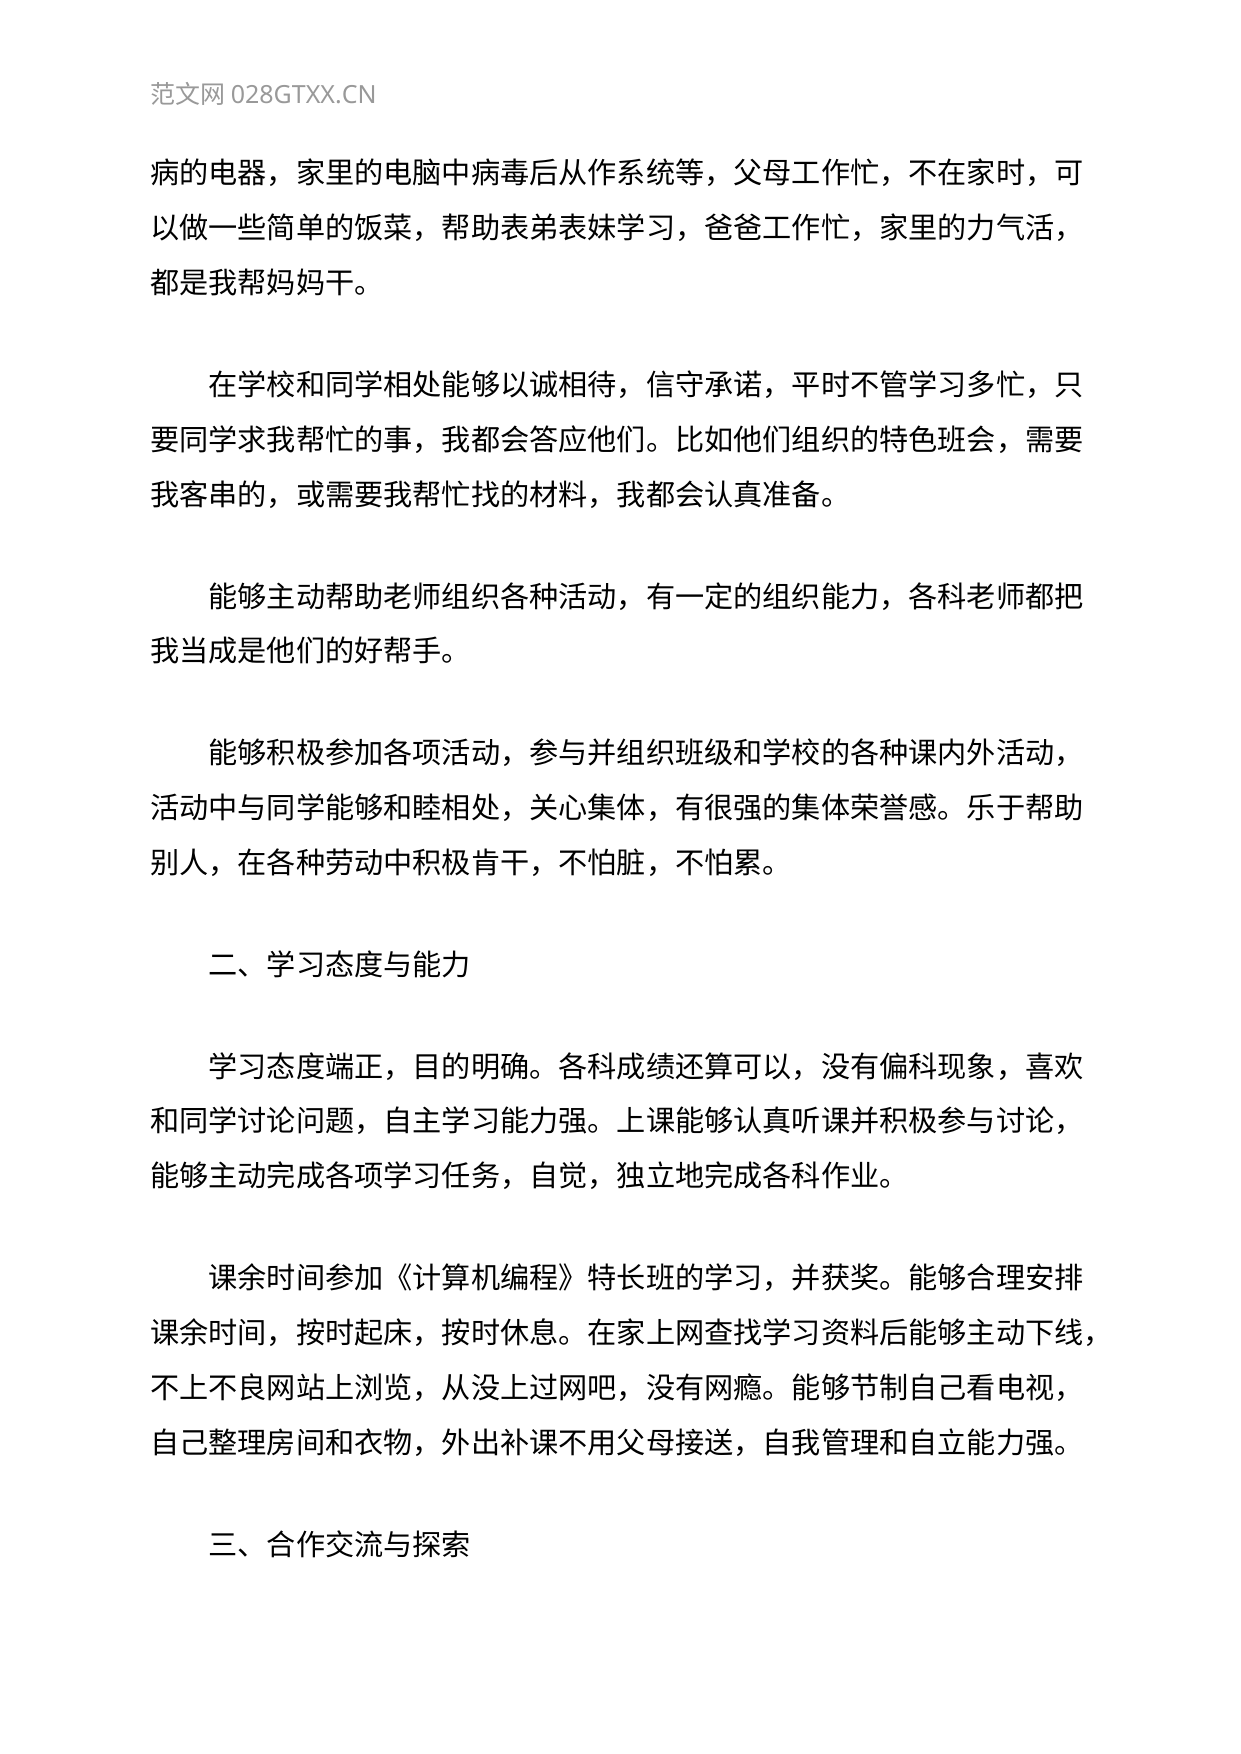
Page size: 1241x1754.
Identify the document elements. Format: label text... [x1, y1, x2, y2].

text 学习态度端正，目的明确。各科成绩还算可以，没有偏科现象，喜欢和同学讨论问题，自主学习能力强。上课能够认真听课并积极参与讨论，能够主动完成各项学习任务，自觉，独立地完成各科作业。 [150, 1043, 1090, 1195]
text 课余时间参加《计算机编程》特长班的学习，并获奖。能够合理安排课余时间，按时起床，按时休息。在家上网查找学习资料后能够主动下线，不上不良网站上浏览，从没上过网吧，没有网瘾。能够节制自己看电视，自己整理房间和衣物，外出补课不用父母接送，自我管理和自立能力强。 [150, 1255, 1090, 1462]
text 三、合作交流与探索 [150, 1521, 1090, 1563]
text 二、学习态度与能力 [150, 941, 1090, 984]
text 能够积极参加各项活动，参与并组织班级和学校的各种课内外活动，活动中与同学能够和睦相处，关心集体，有很强的集体荣誉感。乐于帮助别人，在各种劳动中积极肯干，不怕脏，不怕累。 [150, 730, 1090, 882]
text 在学校和同学相处能够以诚相待，信守承诺，平时不管学习多忙，只要同学求我帮忙的事，我都会答应他们。比如他们组织的特色班会，需要我客串的，或需要我帮忙找的材料，我都会认真准备。 [150, 362, 1090, 514]
text 能够主动帮助老师组织各种活动，有一定的组织能力，各科老师都把我当成是他们的好帮手。 [150, 573, 1090, 670]
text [150, 150, 1090, 302]
